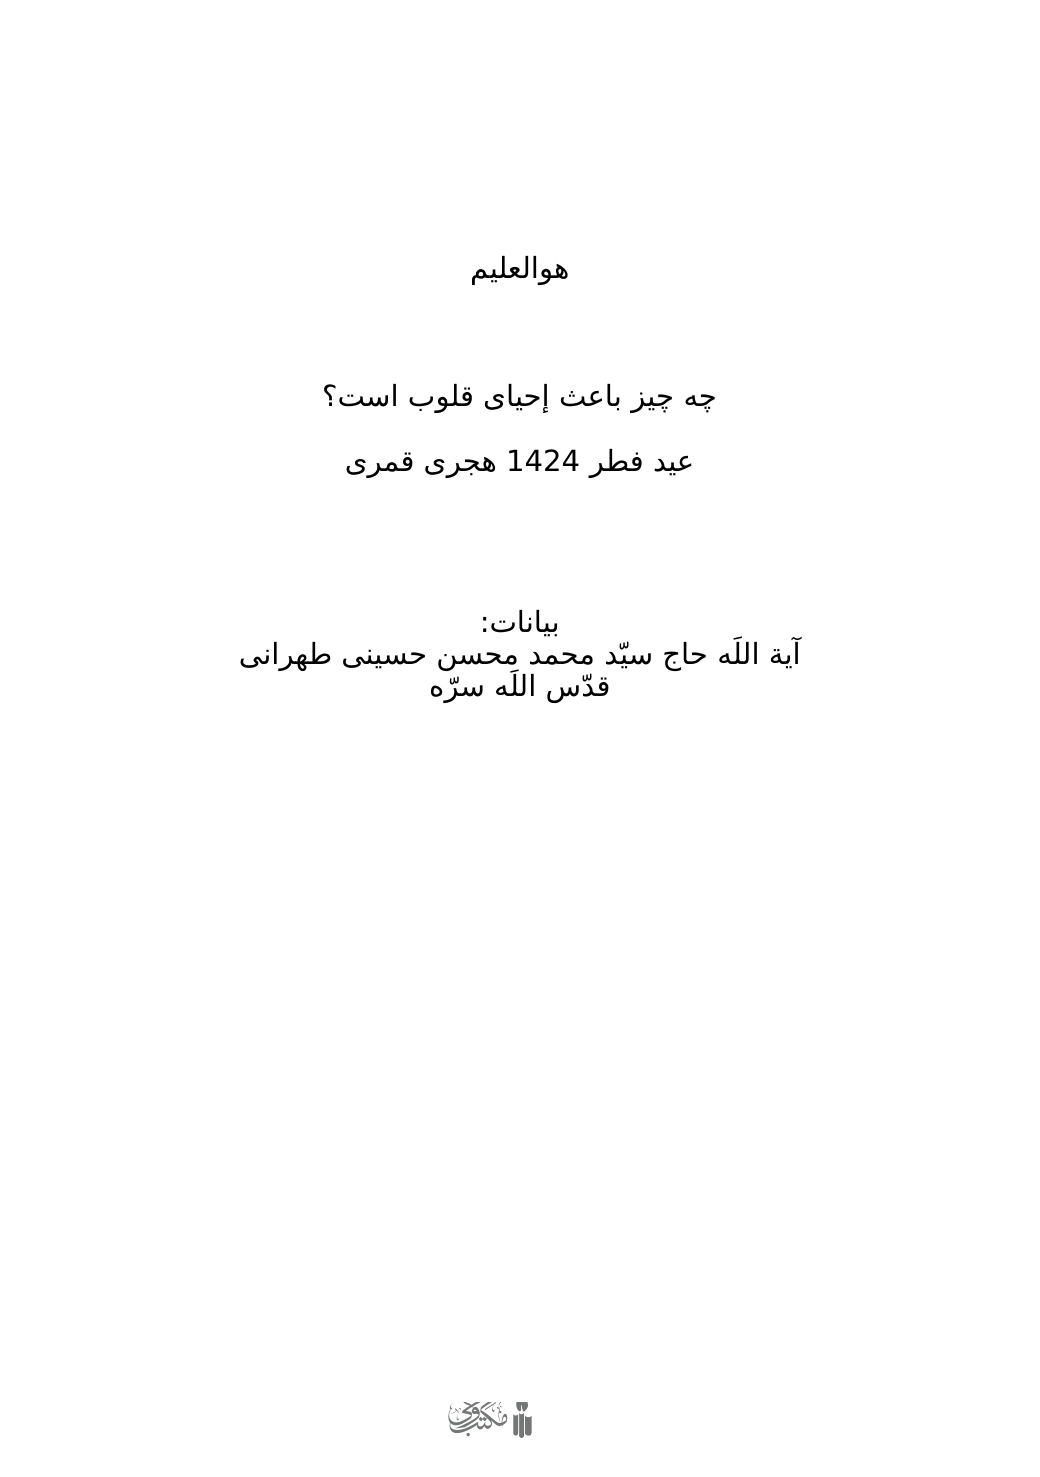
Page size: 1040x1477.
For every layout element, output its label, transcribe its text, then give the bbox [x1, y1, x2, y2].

text هوالعلیم [89, 252, 951, 284]
text قدّس اللَه سرّه [89, 671, 951, 703]
text آیة اللَه حاج سیّد محمد محسن حسینی طهرانی [89, 638, 951, 671]
text چه چیز باعث إحیای قلوب است؟ [89, 381, 951, 413]
text عید فطر 1424 هجری قمری [89, 445, 951, 478]
text بیانات: [89, 606, 951, 638]
picture [443, 1402, 537, 1438]
